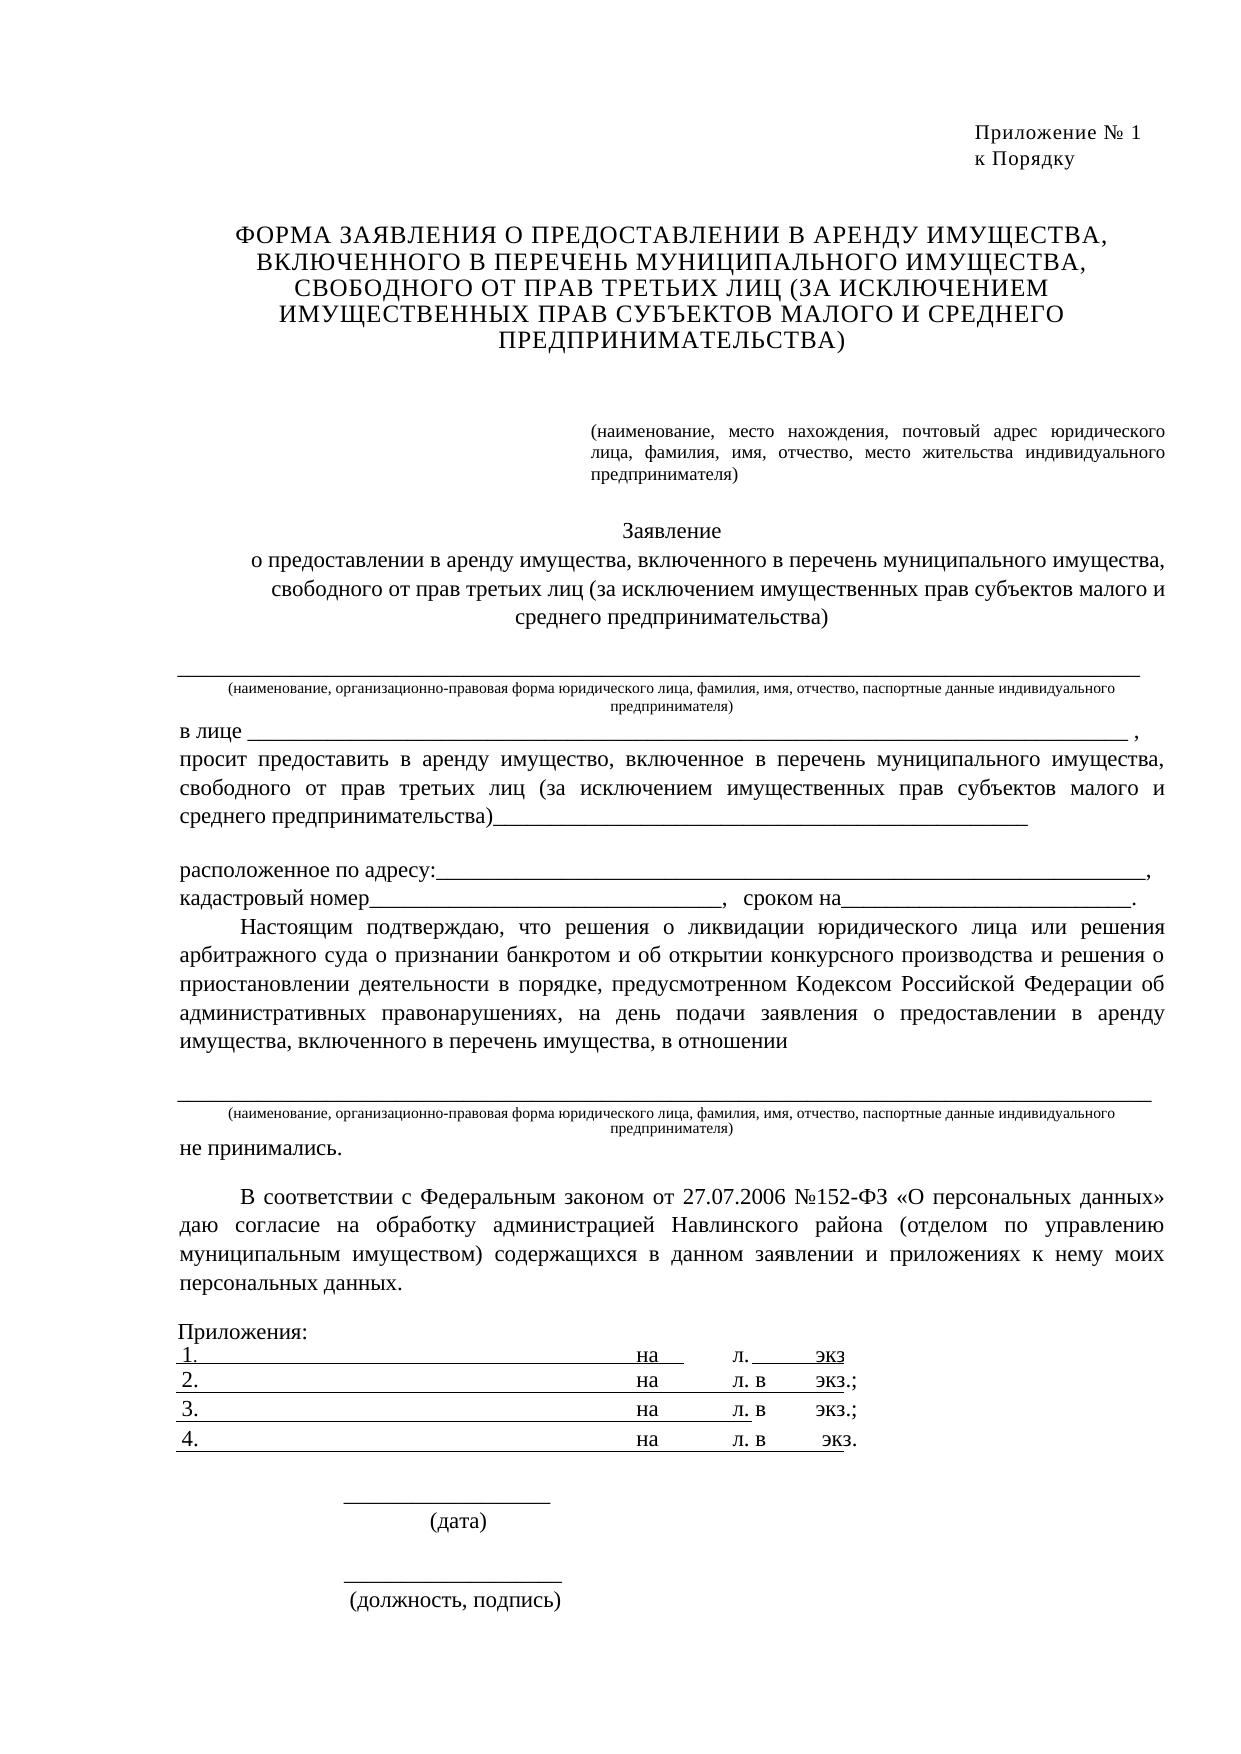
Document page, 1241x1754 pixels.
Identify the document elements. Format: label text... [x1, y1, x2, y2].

text предпринимателя) [177, 697, 1166, 715]
table_cell экз.; [752, 1393, 844, 1421]
text В соответствии с Федеральным законом от 27.07.2006 №152-ФЗ «О персональных данных» даю согласие на обработку администрацией Навлинского района (отделом по управлению муниципальным имуществом) содержащихся в данном заявлении и приложениях к нему моих персональных данных. [179, 1182, 1166, 1296]
text в лице , [179, 715, 1166, 744]
text Приложения: [177, 1321, 1166, 1344]
text (наименование, место нахождения, почтовый адрес юридического лица, фамилия, имя, отчество, место жительства индивидуального предпринимателя) [591, 420, 1166, 484]
table_cell 4. [176, 1422, 414, 1451]
text ____________________________________________________________________________________ [177, 653, 1166, 679]
text предпринимателя) [177, 1121, 1166, 1137]
table_header экз.; [752, 1344, 844, 1363]
table_cell л. в [684, 1363, 752, 1392]
text не принимались. [179, 1137, 1166, 1160]
text (наименование, организационно-правовая форма юридического лица, фамилия, имя, отчество, паспортные данные индивидуального [177, 679, 1166, 697]
text Заявление [177, 516, 1166, 544]
table_header 1. [176, 1344, 414, 1363]
table_header л. в [684, 1344, 752, 1363]
table_cell на [414, 1422, 684, 1451]
text расположенное по адресу: , [179, 854, 1166, 883]
text к Порядку [974, 144, 1166, 171]
table_cell экз. [752, 1421, 844, 1451]
table_cell 2. [176, 1364, 414, 1392]
table_cell л. в [684, 1422, 752, 1451]
table_cell 3. [176, 1393, 414, 1421]
text среднего предпринимательства) [177, 602, 1166, 630]
text ___________________ [344, 1559, 1152, 1586]
text (наименование, организационно-правовая форма юридического лица, фамилия, имя, отчество, паспортные данные индивидуального [177, 1106, 1166, 1121]
table_cell экз.; [752, 1364, 844, 1392]
text ФОРМА ЗАЯВЛЕНИЯ О ПРЕДОСТАВЛЕНИИ В АРЕНДУ ИМУЩЕСТВА, ВКЛЮЧЕННОГО В ПЕРЕЧЕНЬ МУНИЦИПАЛЬНОГО ИМУЩЕСТВА, СВОБОДНОГО ОТ ПРАВ ТРЕТЬИХ ЛИЦ (ЗА ИСКЛЮЧЕНИЕМ ИМУЩЕСТВЕННЫХ ПРАВ СУБЪЕКТОВ МАЛОГО И СРЕДНЕГО ПРЕДПРИНИМАТЕЛЬСТВА) [177, 223, 1166, 353]
text _____________________________________________________________________________________ [177, 1077, 1166, 1106]
text __________________ [344, 1480, 1166, 1507]
text (должность, подпись) [275, 1586, 1152, 1612]
text Настоящим подтверждаю, что решения о ликвидации юридического лица или решения арбитражного суда о признании банкротом и об открытии конкурсного производства и решения о приостановлении деятельности в порядке, предусмотренном Кодексом Российской Федерации об административных правонарушениях, на день подачи заявления о предоставлении в аренду имущества, включенного в перечень имущества, в отношении [179, 911, 1166, 1054]
text (дата) [344, 1507, 1152, 1533]
text Приложение № 1 [974, 118, 1166, 144]
text о предоставлении в аренду имущества, включенного в перечень муниципального имущества, свободного от прав третьих лиц (за исключением имущественных прав субъектов малого и [190, 544, 1166, 602]
text просит предоставить в аренду имущество, включенное в перечень муниципального имущества, свободного от прав третьих лиц (за исключением имущественных прав субъектов малого и среднего предпринимательства) [179, 744, 1166, 829]
table_cell л. в [684, 1393, 752, 1421]
table_cell на [414, 1393, 684, 1421]
text кадастровый номер , сроком на . [179, 883, 1166, 911]
table_cell на [414, 1364, 684, 1392]
table_header на [414, 1344, 684, 1363]
